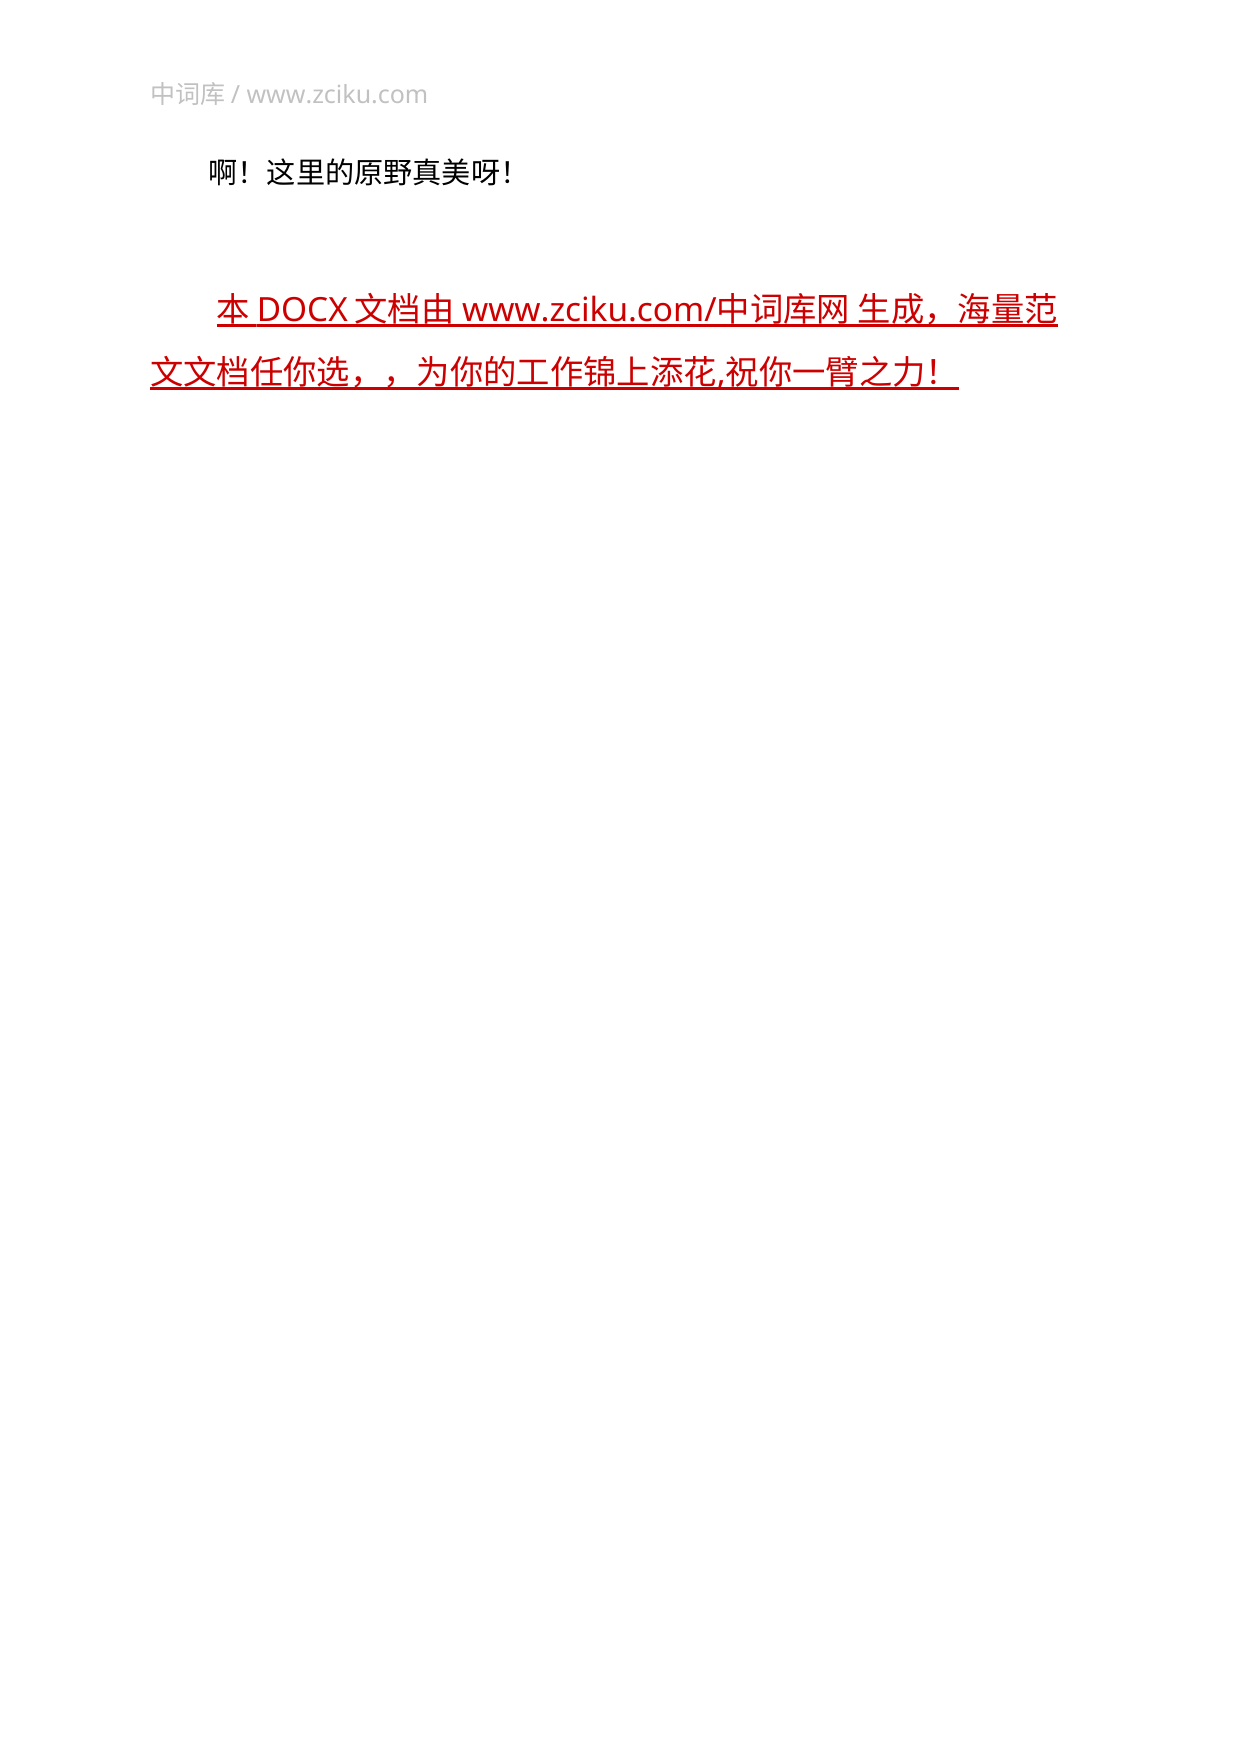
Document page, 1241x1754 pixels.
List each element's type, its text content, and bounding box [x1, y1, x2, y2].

text 啊！这里的原野真美呀！ [150, 150, 1090, 192]
text 本DOCX文档由 www.zciku.com/中词库网 生成，海量范文文档任你选，，为你的工作锦上添花,祝你一臂之力！ [150, 283, 1090, 394]
